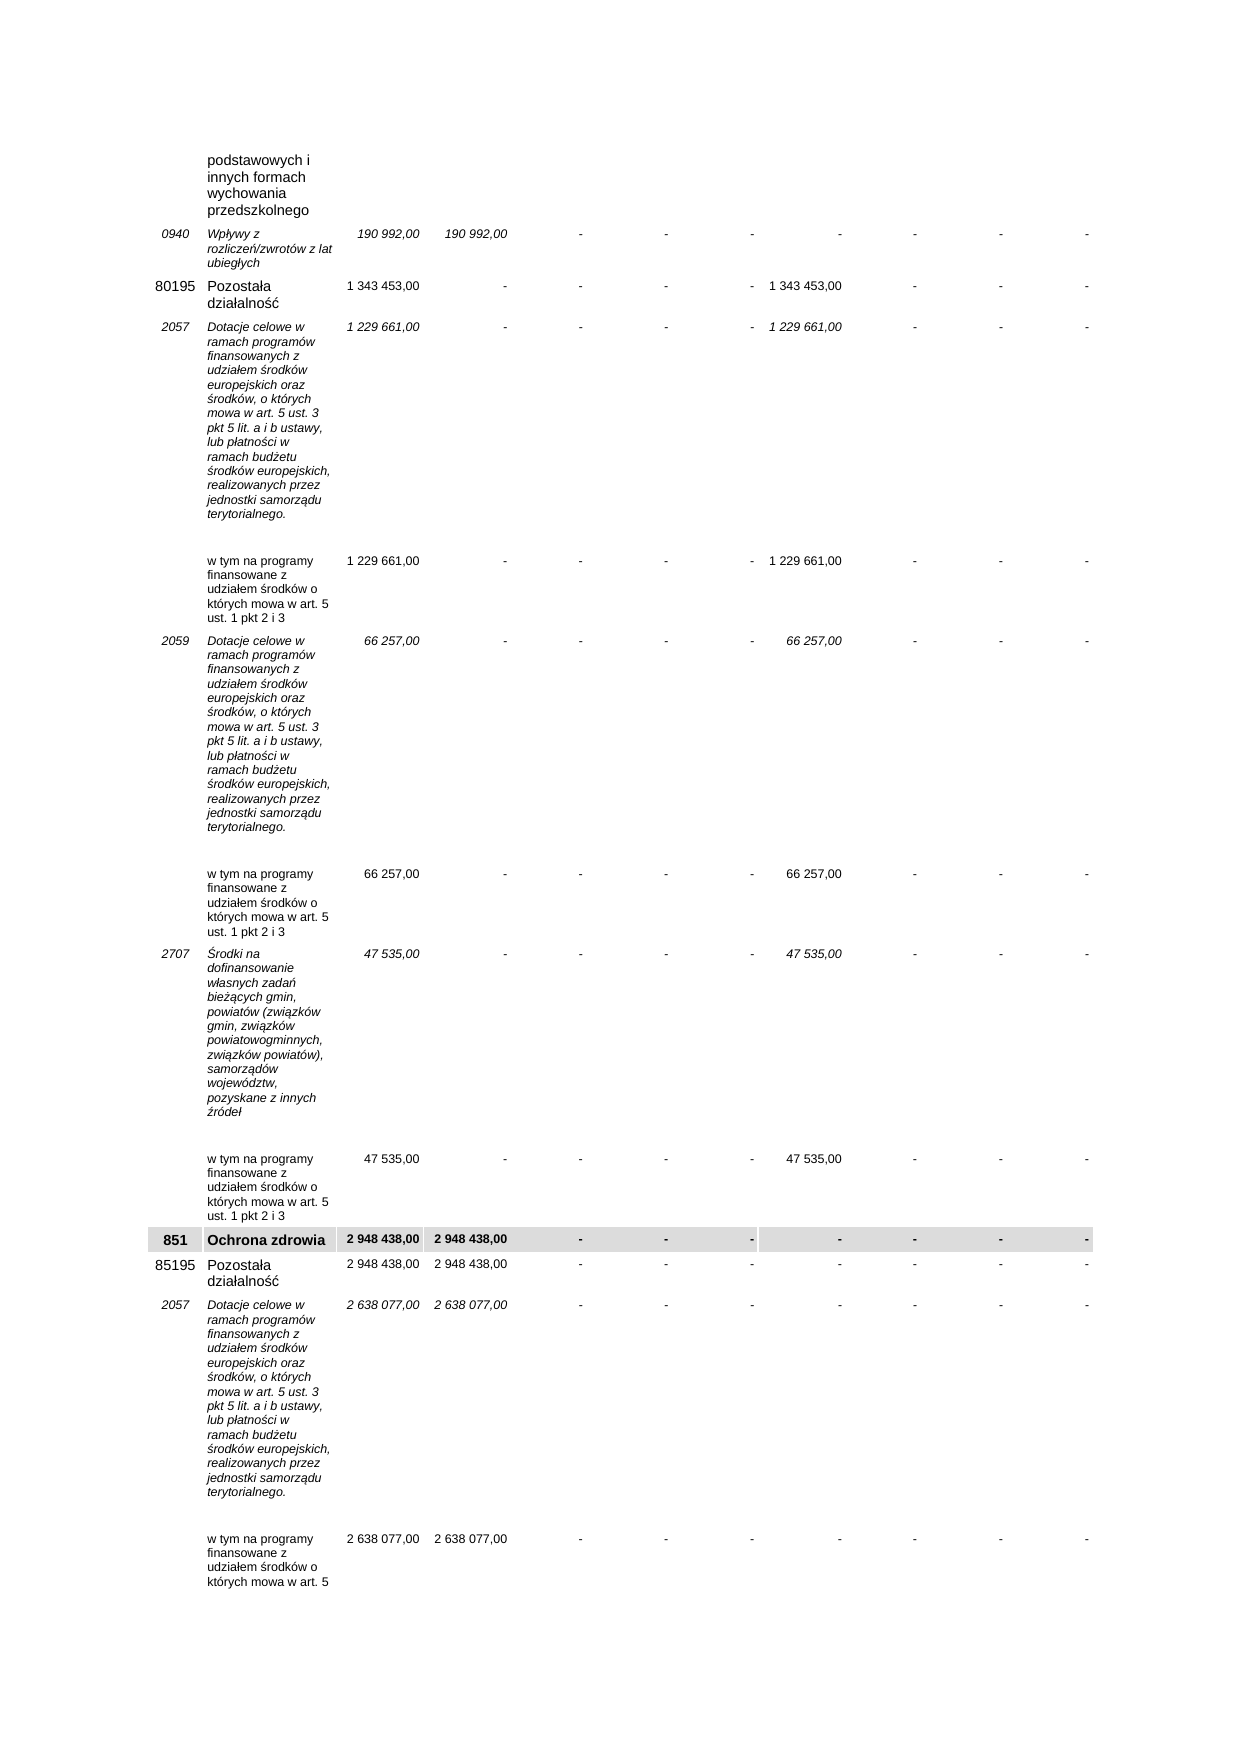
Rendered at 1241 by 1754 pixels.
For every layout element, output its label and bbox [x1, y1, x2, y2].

table_cell [148, 1252, 1093, 1593]
table_cell [148, 148, 1093, 1227]
